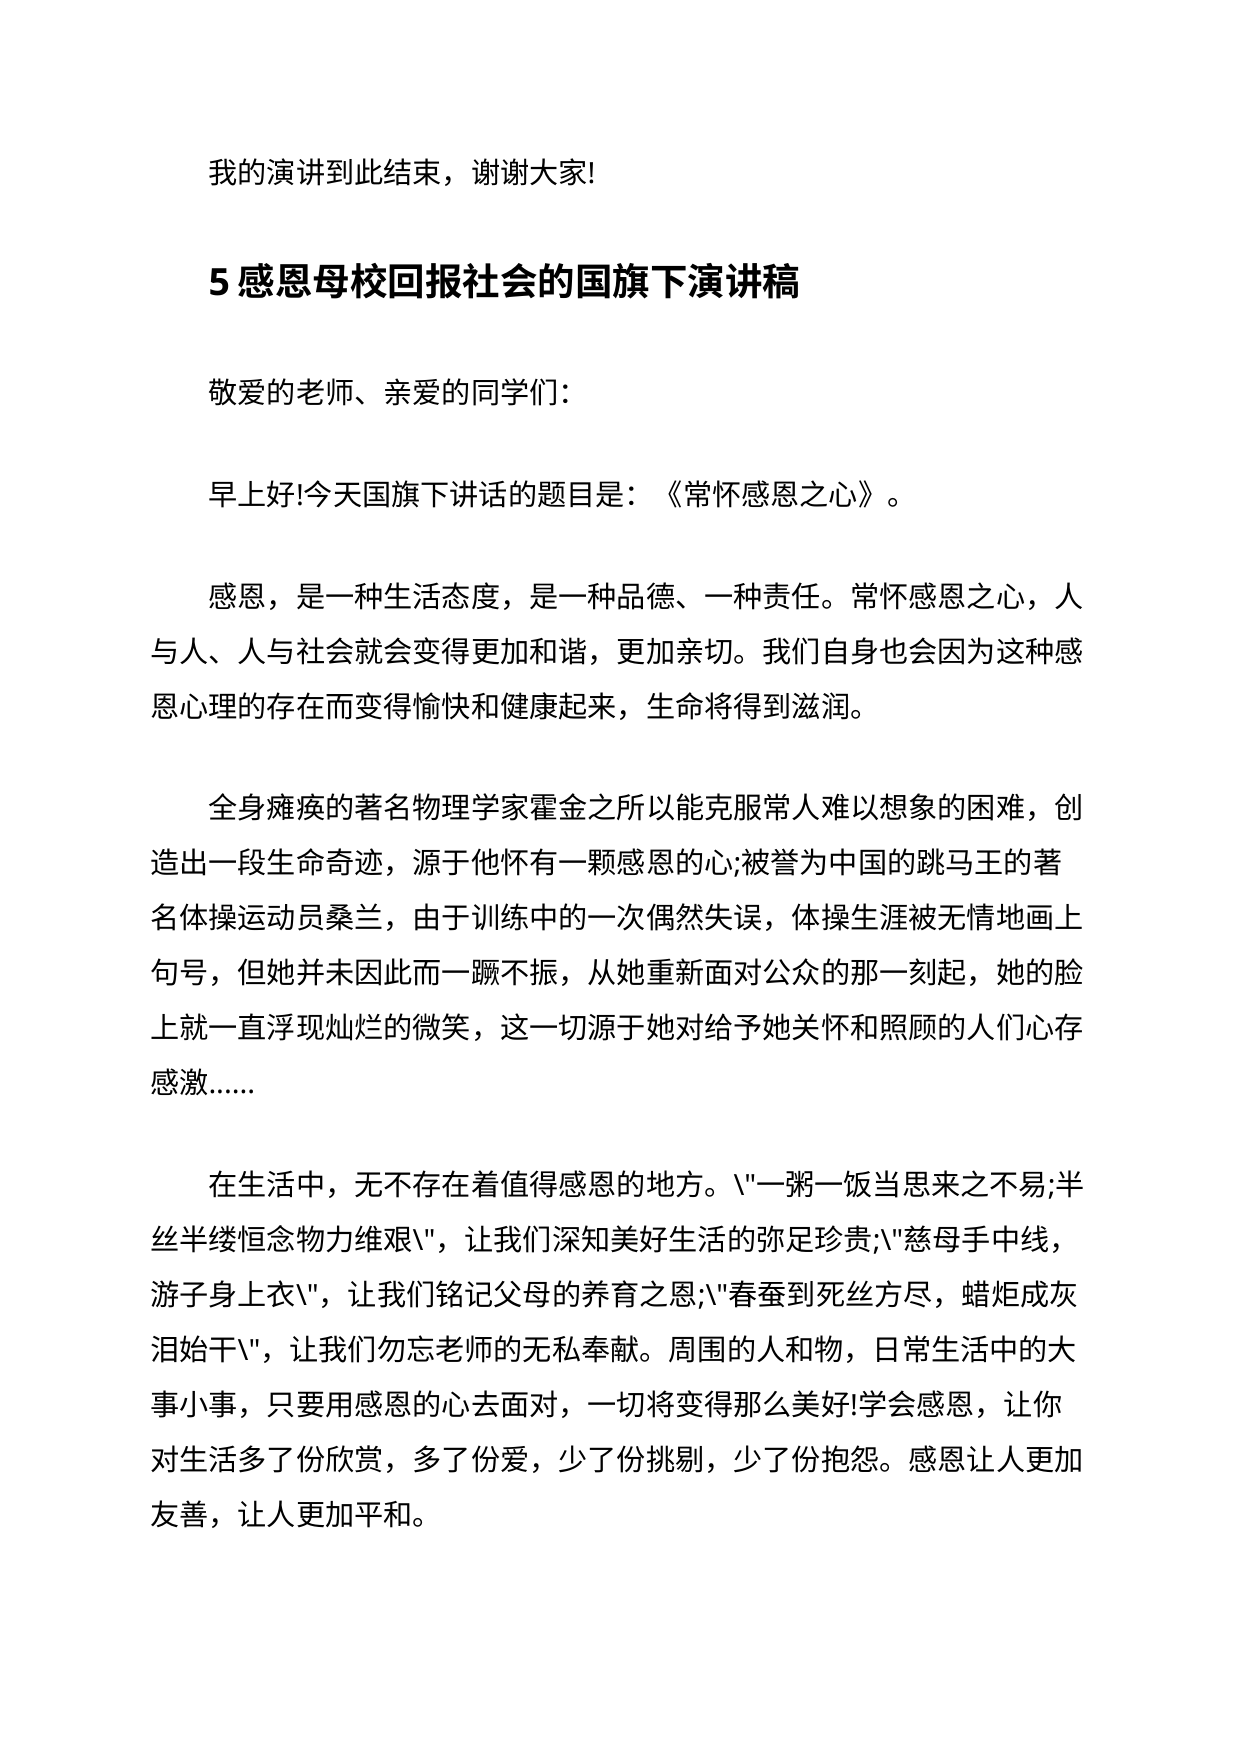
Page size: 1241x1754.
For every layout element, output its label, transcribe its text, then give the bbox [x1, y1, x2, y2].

text 早上好!今天国旗下讲话的题目是：《常怀感恩之心》。 [150, 471, 1090, 514]
text 在生活中，无不存在着值得感恩的地方。\"一粥一饭当思来之不易;半丝半缕恒念物力维艰\"，让我们深知美好生活的弥足珍贵;\"慈母手中线，游子身上衣\"，让我们铭记父母的养育之恩;\"春蚕到死丝方尽，蜡炬成灰泪始干\"，让我们勿忘老师的无私奉献。周围的人和物，日常生活中的大事小事，只要用感恩的心去面对，一切将变得那么美好!学会感恩，让你对生活多了份欣赏，多了份爱，少了份挑剔，少了份抱怨。感恩让人更加友善，让人更加平和。 [150, 1161, 1090, 1534]
text 5感恩母校回报社会的国旗下演讲稿 [150, 252, 1090, 306]
text 我的演讲到此结束，谢谢大家! [150, 150, 1090, 192]
text 全身瘫痪的著名物理学家霍金之所以能克服常人难以想象的困难，创造出一段生命奇迹，源于他怀有一颗感恩的心;被誉为中国的跳马王的著名体操运动员桑兰，由于训练中的一次偶然失误，体操生涯被无情地画上句号，但她并未因此而一蹶不振，从她重新面对公众的那一刻起，她的脸上就一直浮现灿烂的微笑，这一切源于她对给予她关怀和照顾的人们心存感激...... [150, 785, 1090, 1102]
text 敬爱的老师、亲爱的同学们： [150, 369, 1090, 412]
text 感恩，是一种生活态度，是一种品德、一种责任。常怀感恩之心，人与人、人与社会就会变得更加和谐，更加亲切。我们自身也会因为这种感恩心理的存在而变得愉快和健康起来，生命将得到滋润。 [150, 573, 1090, 725]
